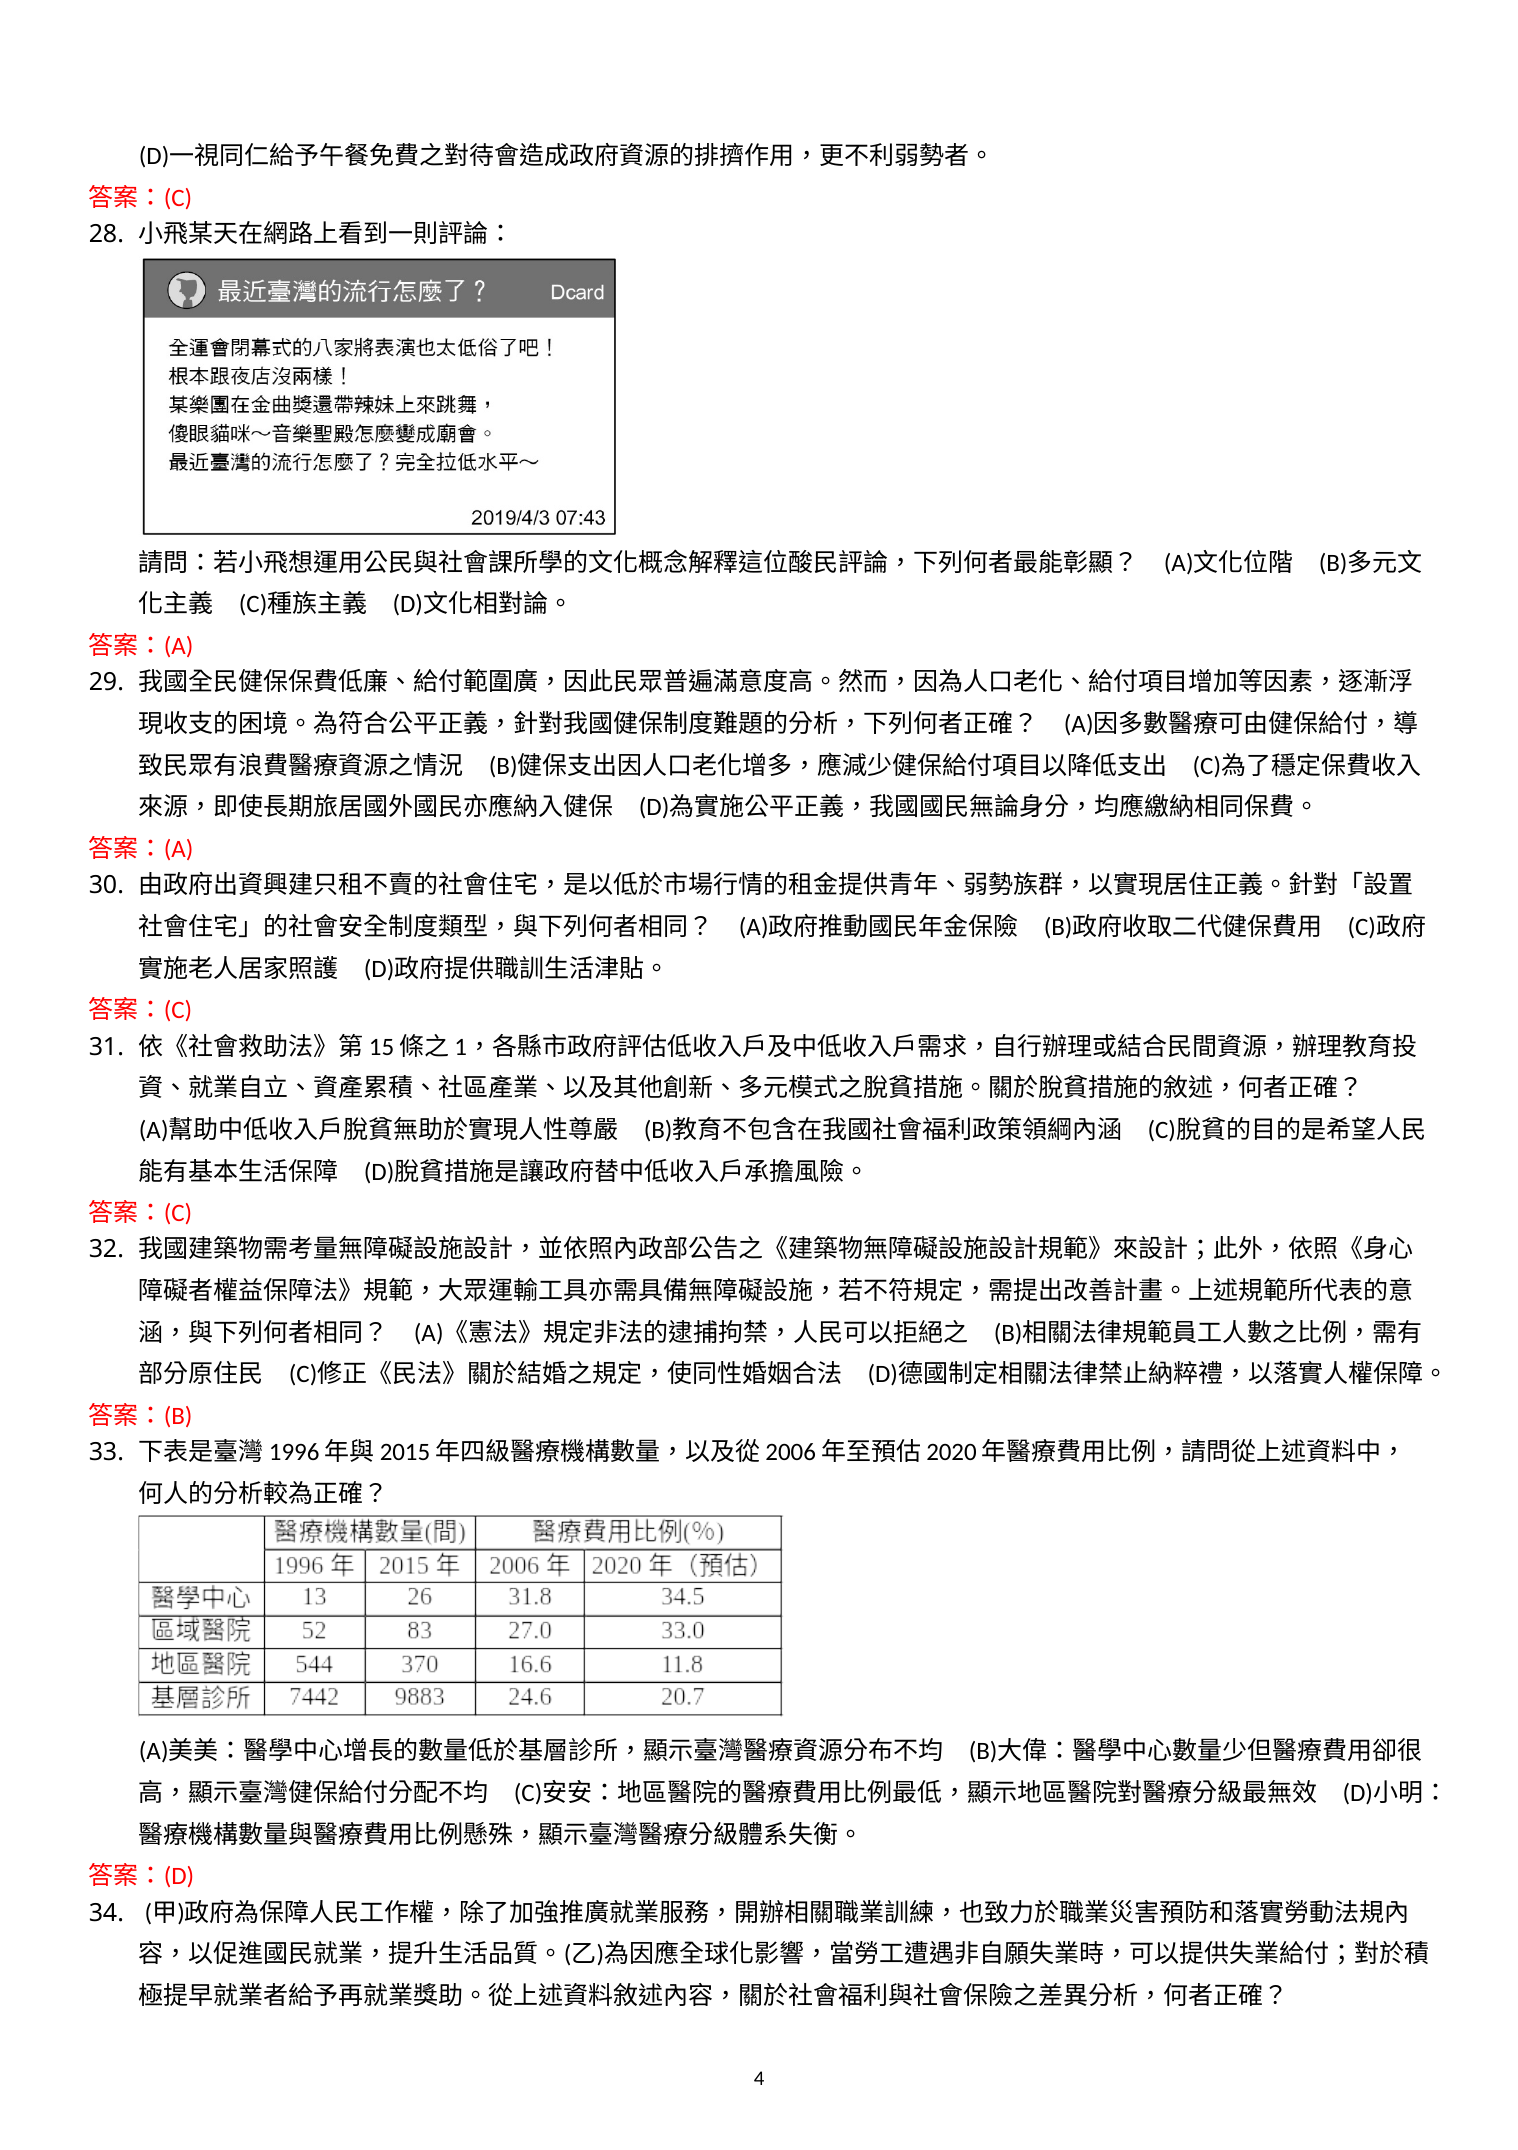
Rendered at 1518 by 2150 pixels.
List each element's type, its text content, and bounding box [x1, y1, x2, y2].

list 下表是臺灣1996年與2015年四級醫療機構數量，以及從2006年至預估2020年醫療費用比例，請問從上述資料中，何人的分析較為正確？ (A)美美：醫學中心增長的數量低於基層診所，顯示臺灣醫療資源分布不均 (B)大偉：醫學中心數量少但醫療費用卻很高，顯示臺灣健保給付分配不均 (C)安安：地區醫院的醫療費用比例最低，顯示地區醫院對醫療分級最無效 (D)小明：醫療機構數量與醫療費用比例懸殊，顯示臺灣醫療分級體系失衡。 [88, 1432, 1429, 1850]
list 我國全民健保保費低廉、給付範圍廣，因此民眾普遍滿意度高。然而，因為人口老化、給付項目增加等因素，逐漸浮現收支的困境。為符合公平正義，針對我國健保制度難題的分析，下列何者正確？ (A)因多數醫療可由健保給付，導致民眾有浪費醫療資源之情況 (B)健保支出因人口老化增多，應減少健保給付項目以降低支出 (C)為了穩定保費收入來源，即使長期旅居國外國民亦應納入健保 (D)為實施公平正義，我國國民無論身分，均應繳納相同保費。 [88, 662, 1429, 823]
text 答案：(D) [88, 1856, 1429, 1892]
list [88, 1892, 1429, 2012]
text 答案：(B) [88, 1396, 1429, 1432]
text 答案：(C) [88, 1193, 1429, 1229]
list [88, 100, 1429, 172]
text 答案：(C) [88, 990, 1429, 1026]
list 依《社會救助法》第15條之1，各縣市政府評估低收入戶及中低收入戶需求，自行辦理或結合民間資源，辦理教育投資、就業自立、資產累積、社區產業、以及其他創新、多元模式之脫貧措施。關於脫貧措施的敘述，何者正確？ (A)幫助中低收入戶脫貧無助於實現人性尊嚴 (B)教育不包含在我國社會福利政策領綱內涵 (C)脫貧的目的是希望人民能有基本生活保障 (D)脫貧措施是讓政府替中低收入戶承擔風險。 [88, 1026, 1429, 1187]
list 我國建築物需考量無障礙設施設計，並依照內政部公告之《建築物無障礙設施設計規範》來設計；此外，依照《身心障礙者權益保障法》規範，大眾運輸工具亦需具備無障礙設施，若不符規定，需提出改善計畫。上述規範所代表的意涵，與下列何者相同？ (A)《憲法》規定非法的逮捕拘禁，人民可以拒絕之 (B)相關法律規範員工人數之比例，需有部分原住民 (C)修正《民法》關於結婚之規定，使同性婚姻合法 (D)德國制定相關法律禁止納粹禮，以落實人權保障。 [88, 1229, 1429, 1390]
text 答案：(C) [88, 177, 1429, 214]
text 答案：(A) [88, 828, 1429, 865]
text 答案：(A) [88, 626, 1429, 662]
list 由政府出資興建只租不賣的社會住宅，是以低於市場行情的租金提供青年、弱勢族群，以實現居住正義。針對「設置社會住宅」的社會安全制度類型，與下列何者相同？ (A)政府推動國民年金保險 (B)政府收取二代健保費用 (C)政府實施老人居家照護 (D)政府提供職訓生活津貼。 [88, 865, 1429, 984]
picture [138, 254, 619, 537]
